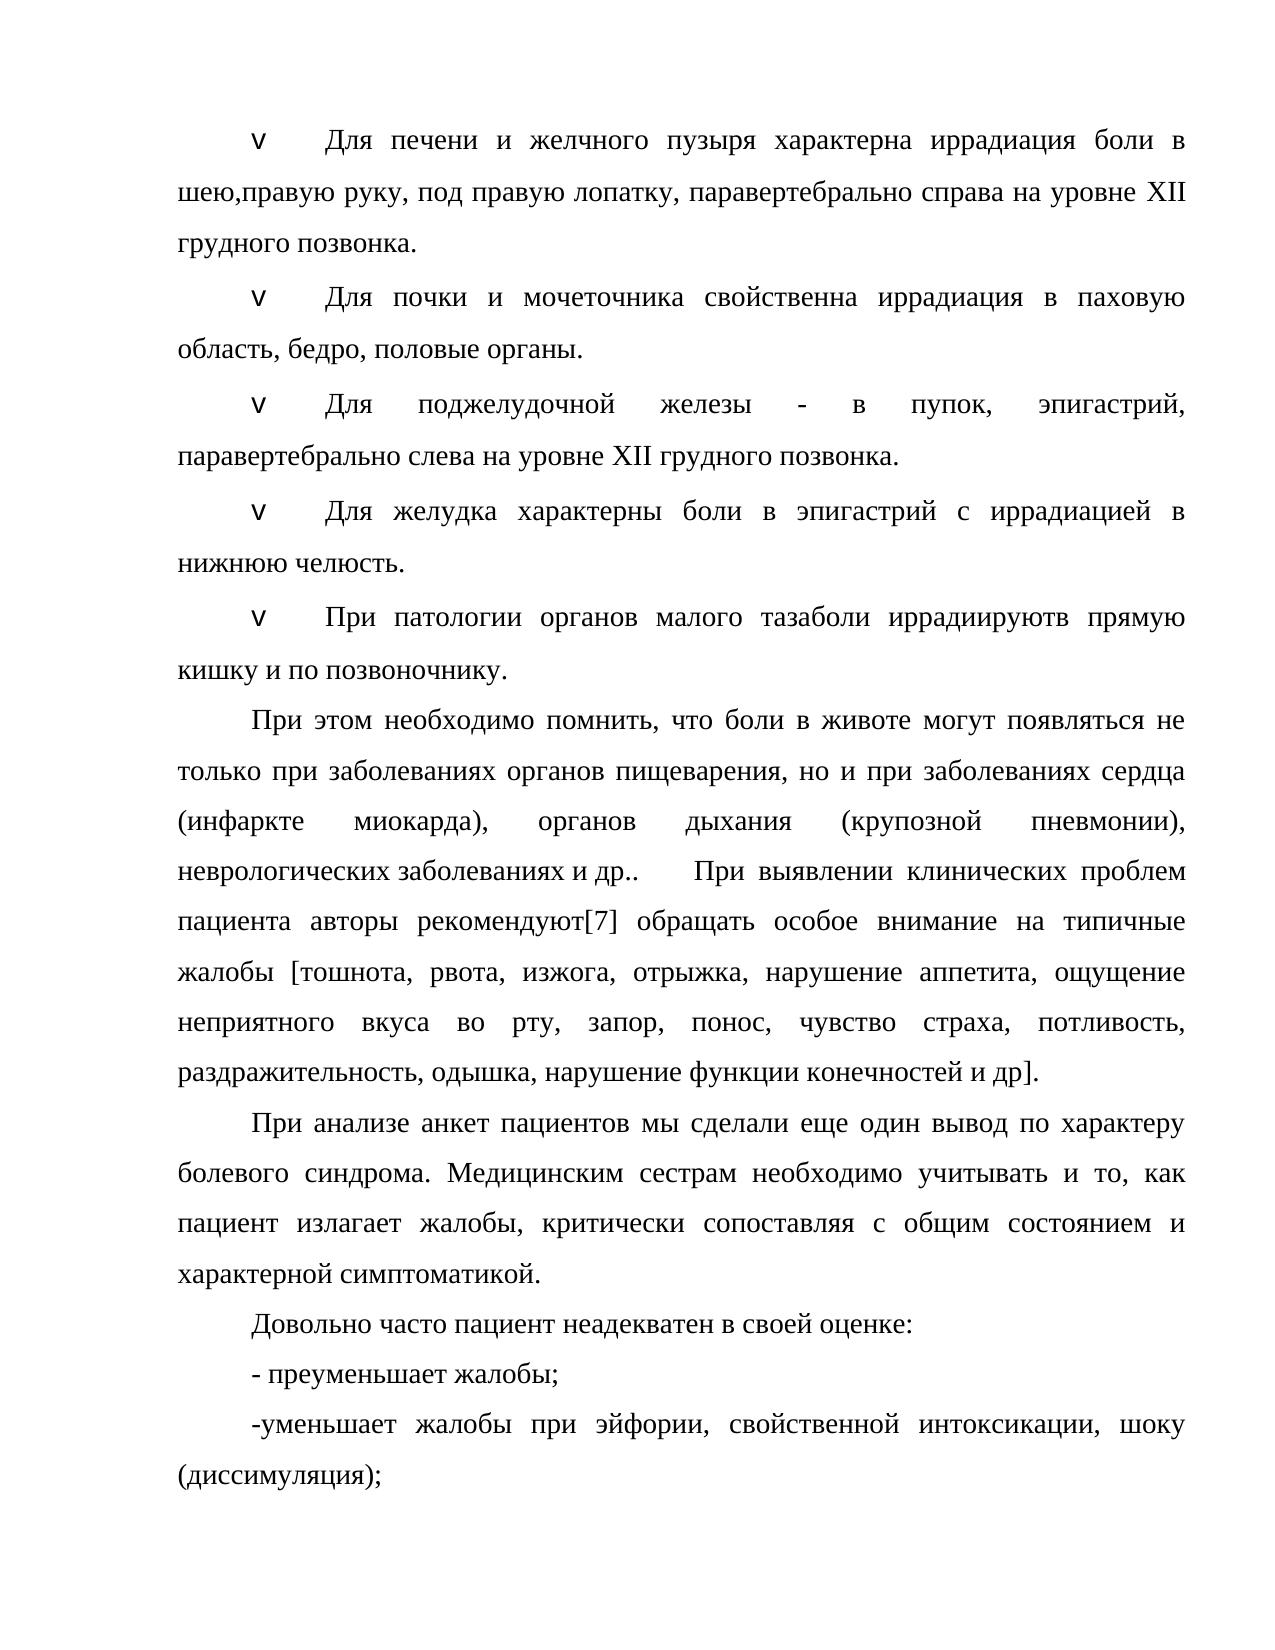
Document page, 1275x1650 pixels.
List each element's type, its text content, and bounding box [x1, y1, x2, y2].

text v Для поджелудочной железы - в пупок, эпигастрий, паравертебрально слева на уровне XII грудного позвонка. [177, 382, 1186, 472]
text v Для почки и мочеточника свойственна иррадиация в паховую область, бедро, половые органы. [177, 275, 1186, 365]
text v Для желудка характерны боли в эпигастрий с иррадиацией в нижнюю челюсть. [177, 489, 1186, 579]
text При анализе анкет пациентов мы сделали еще один вывод по характеру болевого синдрома. Медицинским сестрам необходимо учитывать и то, как пациент излагает жалобы, критически сопоставляя с общим состоянием и характерной симптоматикой. [177, 1105, 1186, 1289]
text -уменьшает жалобы при эйфории, свойственной интоксикации, шоку (диссимуляция); [177, 1407, 1186, 1491]
text При этом необходимо помнить, что боли в животе могут появляться не только при заболеваниях органов пищеварения, но и при заболеваниях сердца (инфаркте миокарда), органов дыхания (крупозной пневмонии), неврологических заболеваниях и др.. При выявлении клинических проблем пациента авторы рекомендуют[7] обращать особое внимание на типичные жалобы [тошнота, рвота, изжога, отрыжка, нарушение аппетита, ощущение неприятного вкуса во рту, запор, понос, чувство страха, потливость, раздражительность, одышка, нарушение функции конечностей и др]. [177, 702, 1186, 1088]
text - преуменьшает жалобы; [177, 1356, 1186, 1390]
text v Для печени и желчного пузыря характерна иррадиация боли в шею,правую руку, под правую лопатку, паравертебрально справа на уровне XII грудного позвонка. [177, 118, 1186, 258]
text v При патологии органов малого тазаболи иррадиируютв прямую кишку и по позвоночнику. [177, 596, 1186, 686]
text Довольно часто пациент неадекватен в своей оценке: [177, 1306, 1186, 1339]
